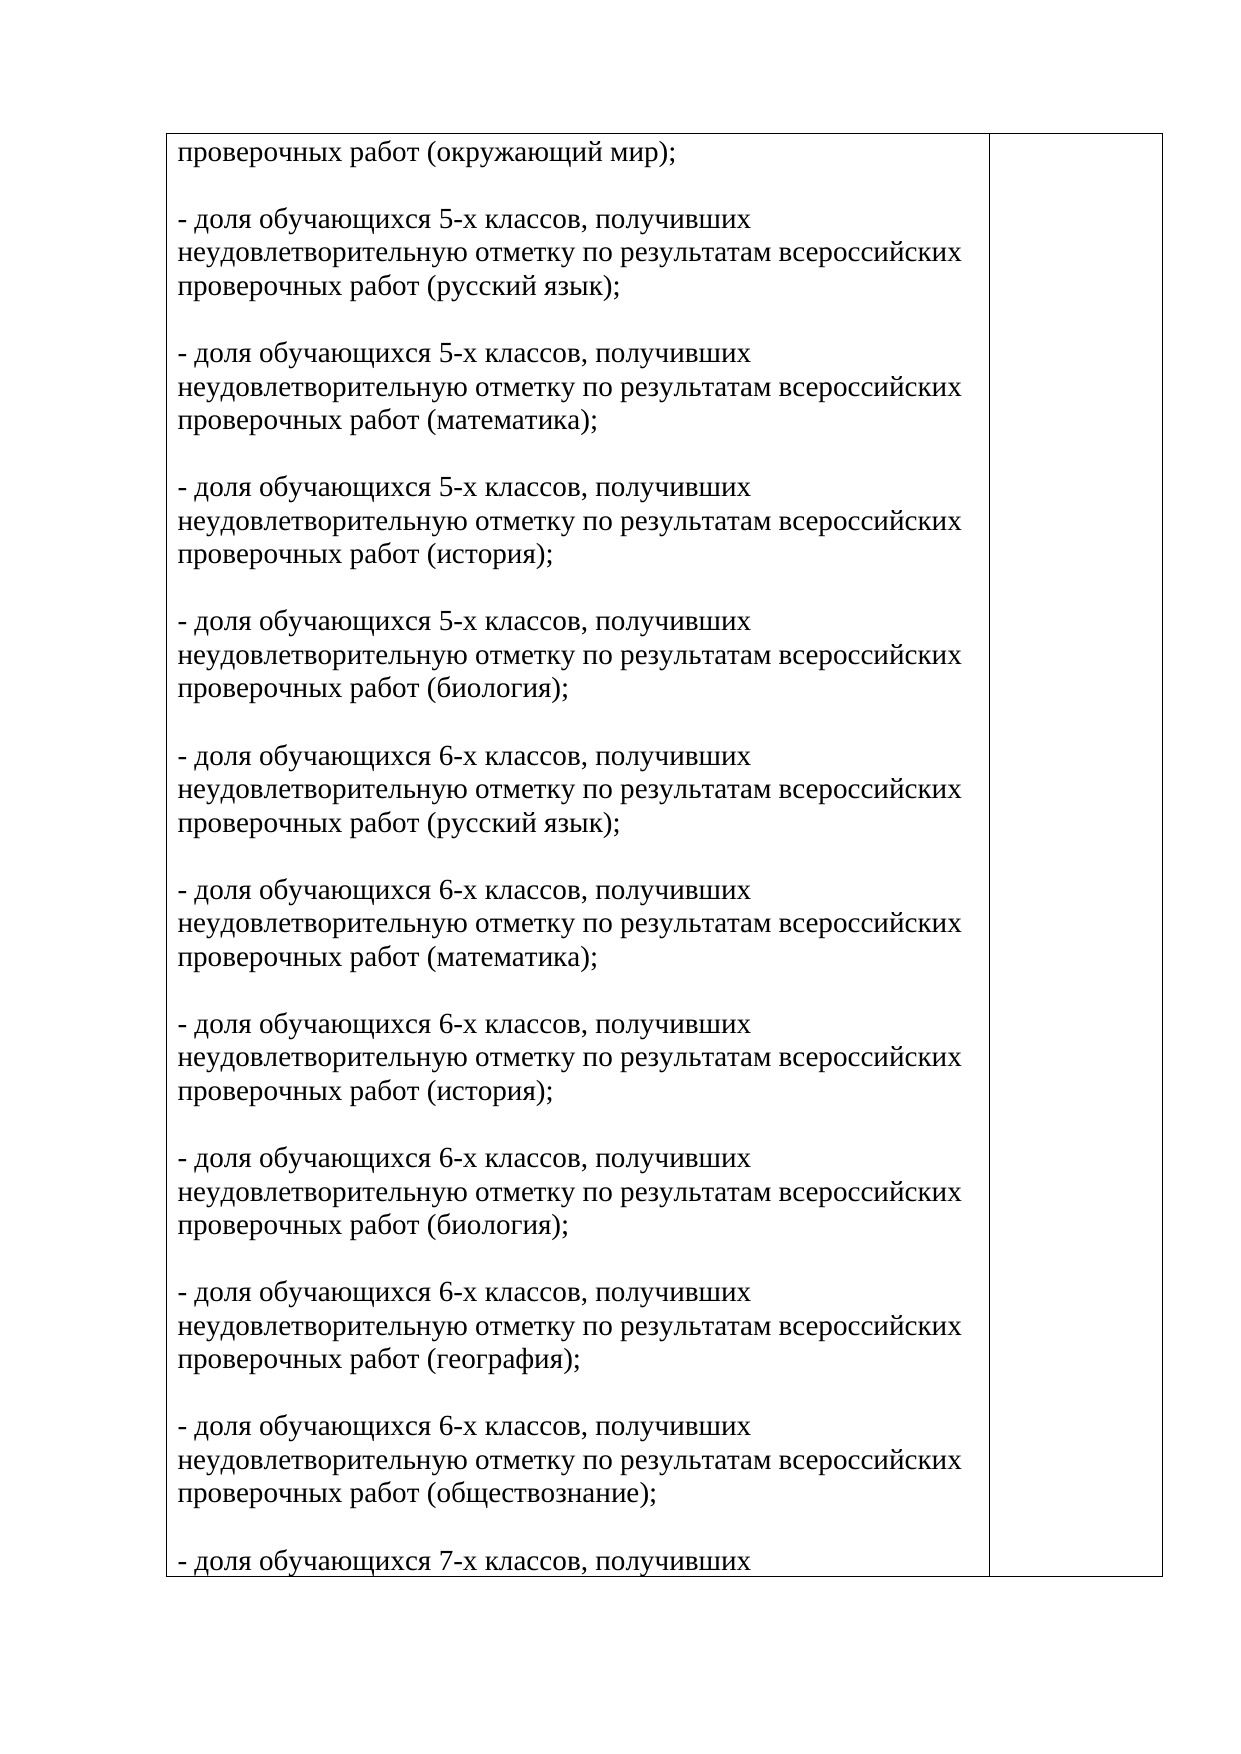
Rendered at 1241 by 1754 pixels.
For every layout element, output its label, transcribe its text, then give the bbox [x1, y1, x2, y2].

table_cell % [990, 134, 1162, 1576]
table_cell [167, 134, 989, 1576]
